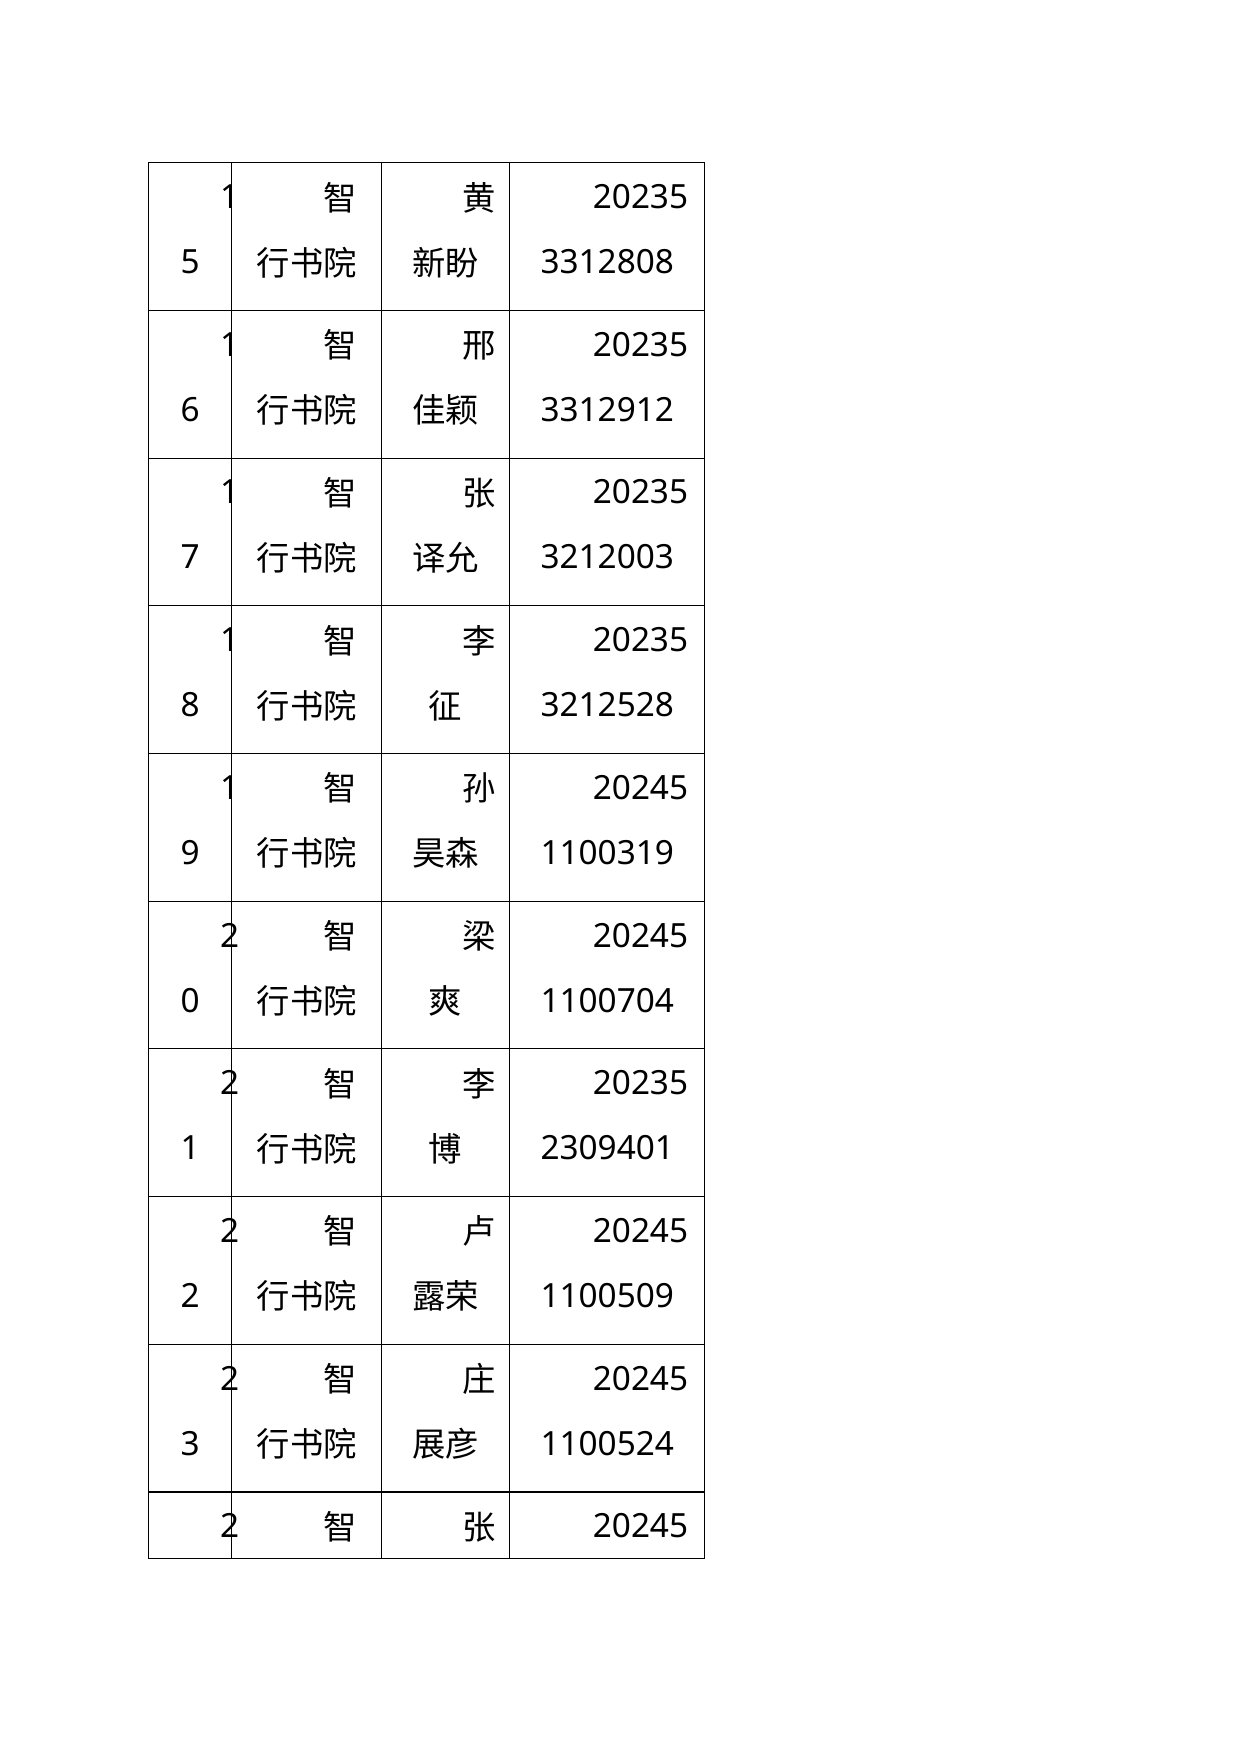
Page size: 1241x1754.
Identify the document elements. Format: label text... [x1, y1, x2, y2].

table_cell 21 [149, 1049, 231, 1196]
table_cell 智行书院 [232, 1345, 381, 1491]
table_cell 19 [149, 754, 231, 901]
table_cell 智行书院 [232, 902, 381, 1048]
table_cell 庄展彦 [382, 1345, 509, 1491]
table_cell 23 [149, 1345, 231, 1491]
table_cell 202353312808 [510, 163, 704, 310]
table_cell 202353312912 [510, 311, 704, 457]
table_cell 张译允 [382, 459, 509, 605]
table_cell 202352309401 [510, 1049, 704, 1196]
table_cell 智行书院 [232, 163, 381, 310]
table_cell 智行书院 [232, 1493, 381, 1557]
table_cell 202353212003 [510, 459, 704, 605]
table_cell 黄新盼 [382, 163, 509, 310]
table_cell 202353212528 [510, 606, 704, 753]
table_cell 202451100524 [510, 1345, 704, 1491]
table_cell 22 [149, 1197, 231, 1344]
table_cell 智行书院 [232, 1049, 381, 1196]
table_cell 202453313714 [510, 1493, 704, 1557]
table_cell 18 [149, 606, 231, 753]
table_cell 202451100319 [510, 754, 704, 901]
table_cell 智行书院 [232, 1197, 381, 1344]
table_cell 智行书院 [232, 311, 381, 457]
table_cell 15 [149, 163, 231, 310]
table_cell 卢露荣 [382, 1197, 509, 1344]
table_cell 智行书院 [232, 459, 381, 605]
table_cell 李征 [382, 606, 509, 753]
table_cell 20 [149, 902, 231, 1048]
table_cell 202451100509 [510, 1197, 704, 1344]
table_cell 24 [149, 1493, 231, 1557]
table_cell 李博 [382, 1049, 509, 1196]
table_cell 智行书院 [232, 606, 381, 753]
table_cell 16 [149, 311, 231, 457]
table_cell 张紫凝 [382, 1493, 509, 1557]
table_cell 17 [149, 459, 231, 605]
table_cell 202451100704 [510, 902, 704, 1048]
table_cell 孙昊森 [382, 754, 509, 901]
table_cell 梁爽 [382, 902, 509, 1048]
table_cell 智行书院 [232, 754, 381, 901]
table_cell 邢佳颖 [382, 311, 509, 457]
